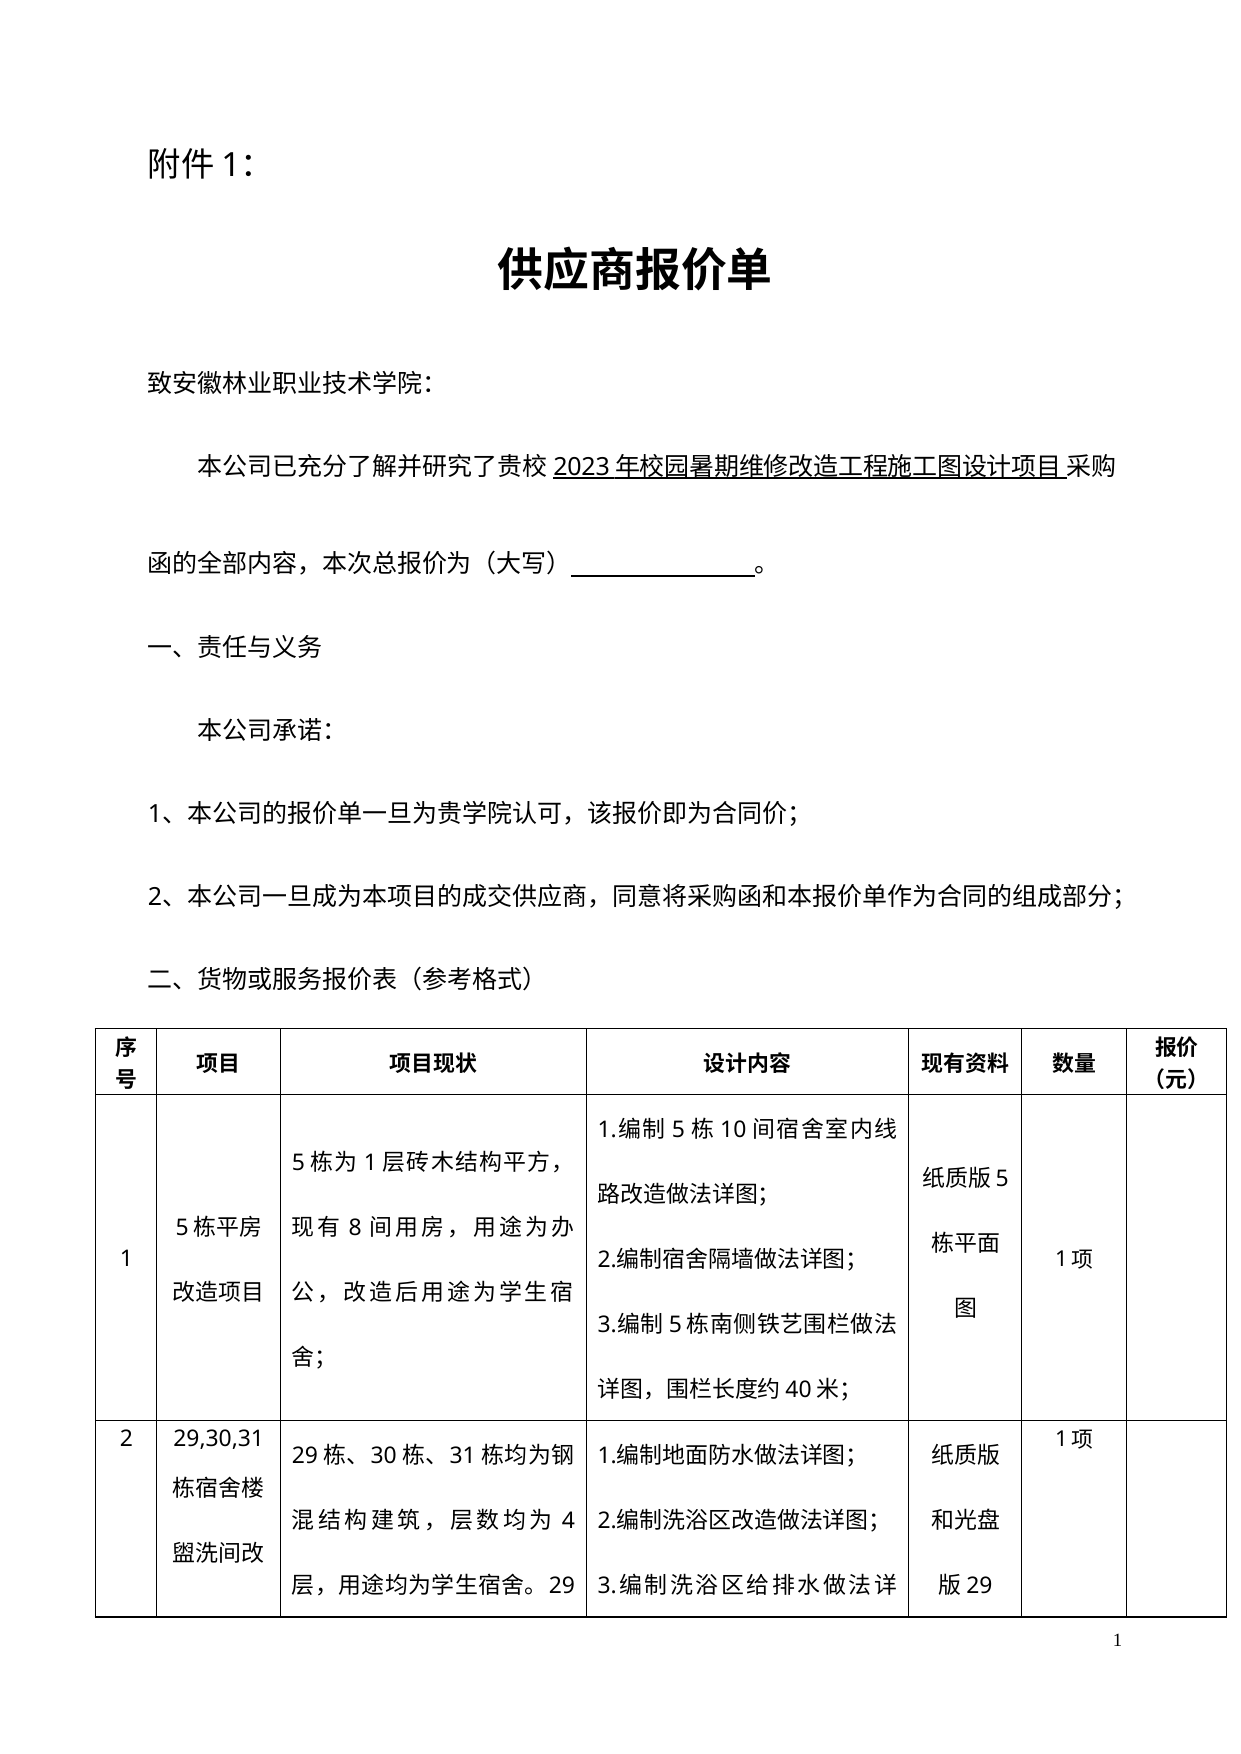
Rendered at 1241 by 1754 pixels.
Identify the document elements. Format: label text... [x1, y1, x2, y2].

table_header 数量 [1022, 1029, 1126, 1094]
text 供应商报价单 [148, 218, 1122, 316]
table_cell 1.编制5栋10间宿舍室内线路改造做法详图； 2.编制宿舍隔墙做法详图； 3.编制5栋南侧铁艺围栏做法详图，围栏长度约40米； [587, 1095, 908, 1420]
table_cell 29,30,31栋宿舍楼盥洗间改造项目 [157, 1421, 280, 1616]
text 一、责任与义务 [148, 613, 1122, 678]
list 货物或服务报价表（参考格式） [148, 945, 1122, 1010]
table_cell 5栋平房 改造项目 [157, 1095, 280, 1420]
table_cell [909, 1421, 1021, 1616]
table_cell 5栋为1层砖木结构平方，现有8间用房，用途为办公，改造后用途为学生宿舍； [281, 1095, 586, 1420]
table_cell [587, 1421, 908, 1616]
table_header 现有资料 [909, 1029, 1021, 1094]
table_cell [1127, 1421, 1226, 1616]
text 致安徽林业职业技术学院： [148, 349, 1122, 414]
table_cell 2 [96, 1421, 156, 1616]
table_cell 纸质版5栋平面图 [909, 1095, 1021, 1420]
table_header 项目 [157, 1029, 280, 1094]
table_cell 1 [96, 1095, 156, 1420]
table_cell [1127, 1095, 1226, 1420]
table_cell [281, 1421, 586, 1616]
table_cell 1项 [1022, 1095, 1126, 1420]
table_header 报价（元） [1127, 1029, 1226, 1094]
text 2、本公司一旦成为本项目的成交供应商，同意将采购函和本报价单作为合同的组成部分； [148, 862, 1122, 927]
text 本公司已充分了解并研究了贵校 2023年校园暑期维修改造工程施工图设计项目 采购函的全部内容，本次总报价为（大写） 。 [148, 432, 1122, 594]
table_cell 1项 [1022, 1421, 1126, 1616]
table_header 序号 [96, 1029, 156, 1094]
table_header 设计内容 [587, 1029, 908, 1094]
text 本公司承诺： [198, 696, 1122, 761]
text 1、本公司的报价单一旦为贵学院认可，该报价即为合同价； [148, 779, 1122, 844]
table_header 项目现状 [281, 1029, 586, 1094]
text 附件1： [148, 129, 1122, 194]
